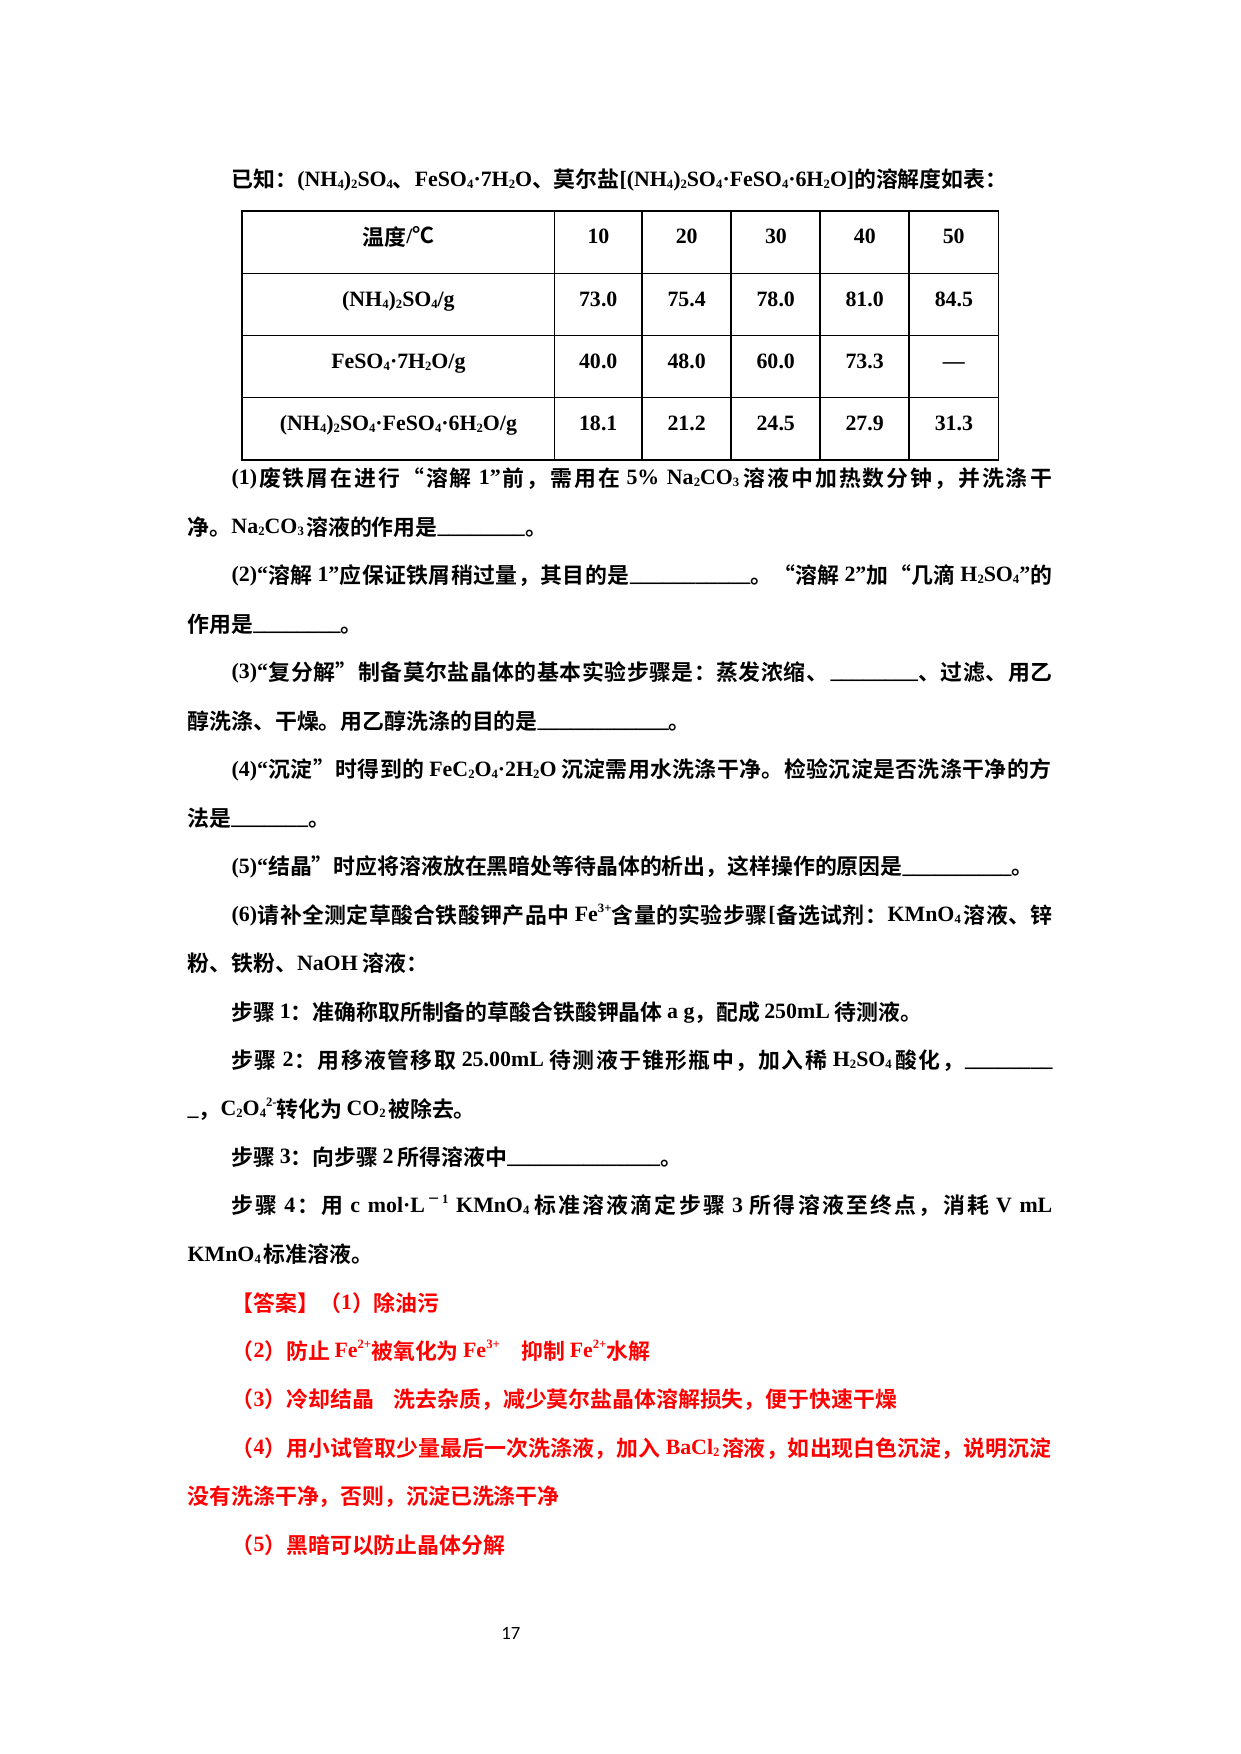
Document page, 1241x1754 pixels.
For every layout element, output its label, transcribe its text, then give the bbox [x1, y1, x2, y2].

list 黑暗可以防止晶体分解 [187, 1527, 1053, 1560]
text (1)废铁屑在进行“溶解1”前，需用在5% Na2CO3溶液中加热数分钟，并洗涤干净。Na2CO3溶液的作用是________。 [187, 461, 1053, 542]
table_header 50 [910, 212, 998, 272]
text 已知：(NH4)2SO4、FeSO4·7H2O、莫尔盐[(NH4)2SO4·FeSO4·6H2O]的溶解度如表： [187, 162, 1053, 194]
table_cell 81.0 [821, 274, 908, 335]
table_cell 24.5 [732, 398, 819, 459]
list 冷却结晶 洗去杂质，减少莫尔盐晶体溶解损失，便于快速干燥 [187, 1382, 1053, 1414]
table_cell (NH4)2SO4·FeSO4·6H2O/g [243, 398, 554, 459]
text 【答案】（1）除油污 [187, 1285, 1053, 1318]
table_cell FeSO4·7H2O/g [243, 336, 554, 397]
table_cell 40.0 [555, 336, 641, 397]
table_cell (NH4)2SO4/g [243, 274, 554, 335]
text 步骤1：准确称取所制备的草酸合铁酸钾晶体a g，配成250mL待测液。 [187, 994, 1053, 1027]
table_cell 73.0 [555, 274, 641, 335]
table_cell 75.4 [643, 274, 730, 335]
list 防止Fe2+被氧化为Fe3+ 抑制Fe2+水解 [187, 1333, 1053, 1366]
table_header 30 [732, 212, 819, 272]
table_cell 60.0 [732, 336, 819, 397]
table_cell 48.0 [643, 336, 730, 397]
table_header 40 [821, 212, 908, 272]
text (3)“复分解”制备莫尔盐晶体的基本实验步骤是：蒸发浓缩、________、过滤、用乙醇洗涤、干燥。用乙醇洗涤的目的是____________。 [187, 655, 1053, 736]
text (2)“溶解1”应保证铁屑稍过量，其目的是___________。“溶解2”加“几滴H2SO4”的作用是________。 [187, 558, 1053, 639]
table_header 温度/℃ [243, 212, 554, 272]
table_cell 84.5 [910, 274, 998, 335]
table_cell 21.2 [643, 398, 730, 459]
table_header 10 [555, 212, 641, 272]
table_cell 18.1 [555, 398, 641, 459]
text 步骤3：向步骤2所得溶液中______________。 [187, 1140, 1053, 1172]
table_cell 78.0 [732, 274, 819, 335]
table_cell ― [910, 336, 998, 397]
text (4)“沉淀”时得到的FeC2O4·2H2O沉淀需用水洗涤干净。检验沉淀是否洗涤干净的方法是_______。 [187, 752, 1053, 833]
table_header 20 [643, 212, 730, 272]
table_cell 31.3 [910, 398, 998, 459]
text (6)请补全测定草酸合铁酸钾产品中Fe3+含量的实验步骤[备选试剂：KMnO4溶液、锌粉、铁粉、NaOH溶液： [187, 897, 1053, 978]
text 步骤4：用c mol·L－1 KMnO4标准溶液滴定步骤3所得溶液至终点，消耗V mL KMnO4标准溶液。 [187, 1188, 1053, 1269]
table_cell 73.3 [821, 336, 908, 397]
text 步骤2：用移液管移取25.00mL待测液于锥形瓶中，加入稀H2SO4酸化，_________，C2O42-转化为CO2被除去。 [187, 1043, 1053, 1124]
text (5)“结晶”时应将溶液放在黑暗处等待晶体的析出，这样操作的原因是__________。 [187, 849, 1053, 881]
list 用小试管取少量最后一次洗涤液，加入BaCl2溶液，如出现白色沉淀，说明沉淀没有洗涤干净，否则，沉淀已洗涤干净 [187, 1430, 1053, 1511]
table_cell 27.9 [821, 398, 908, 459]
